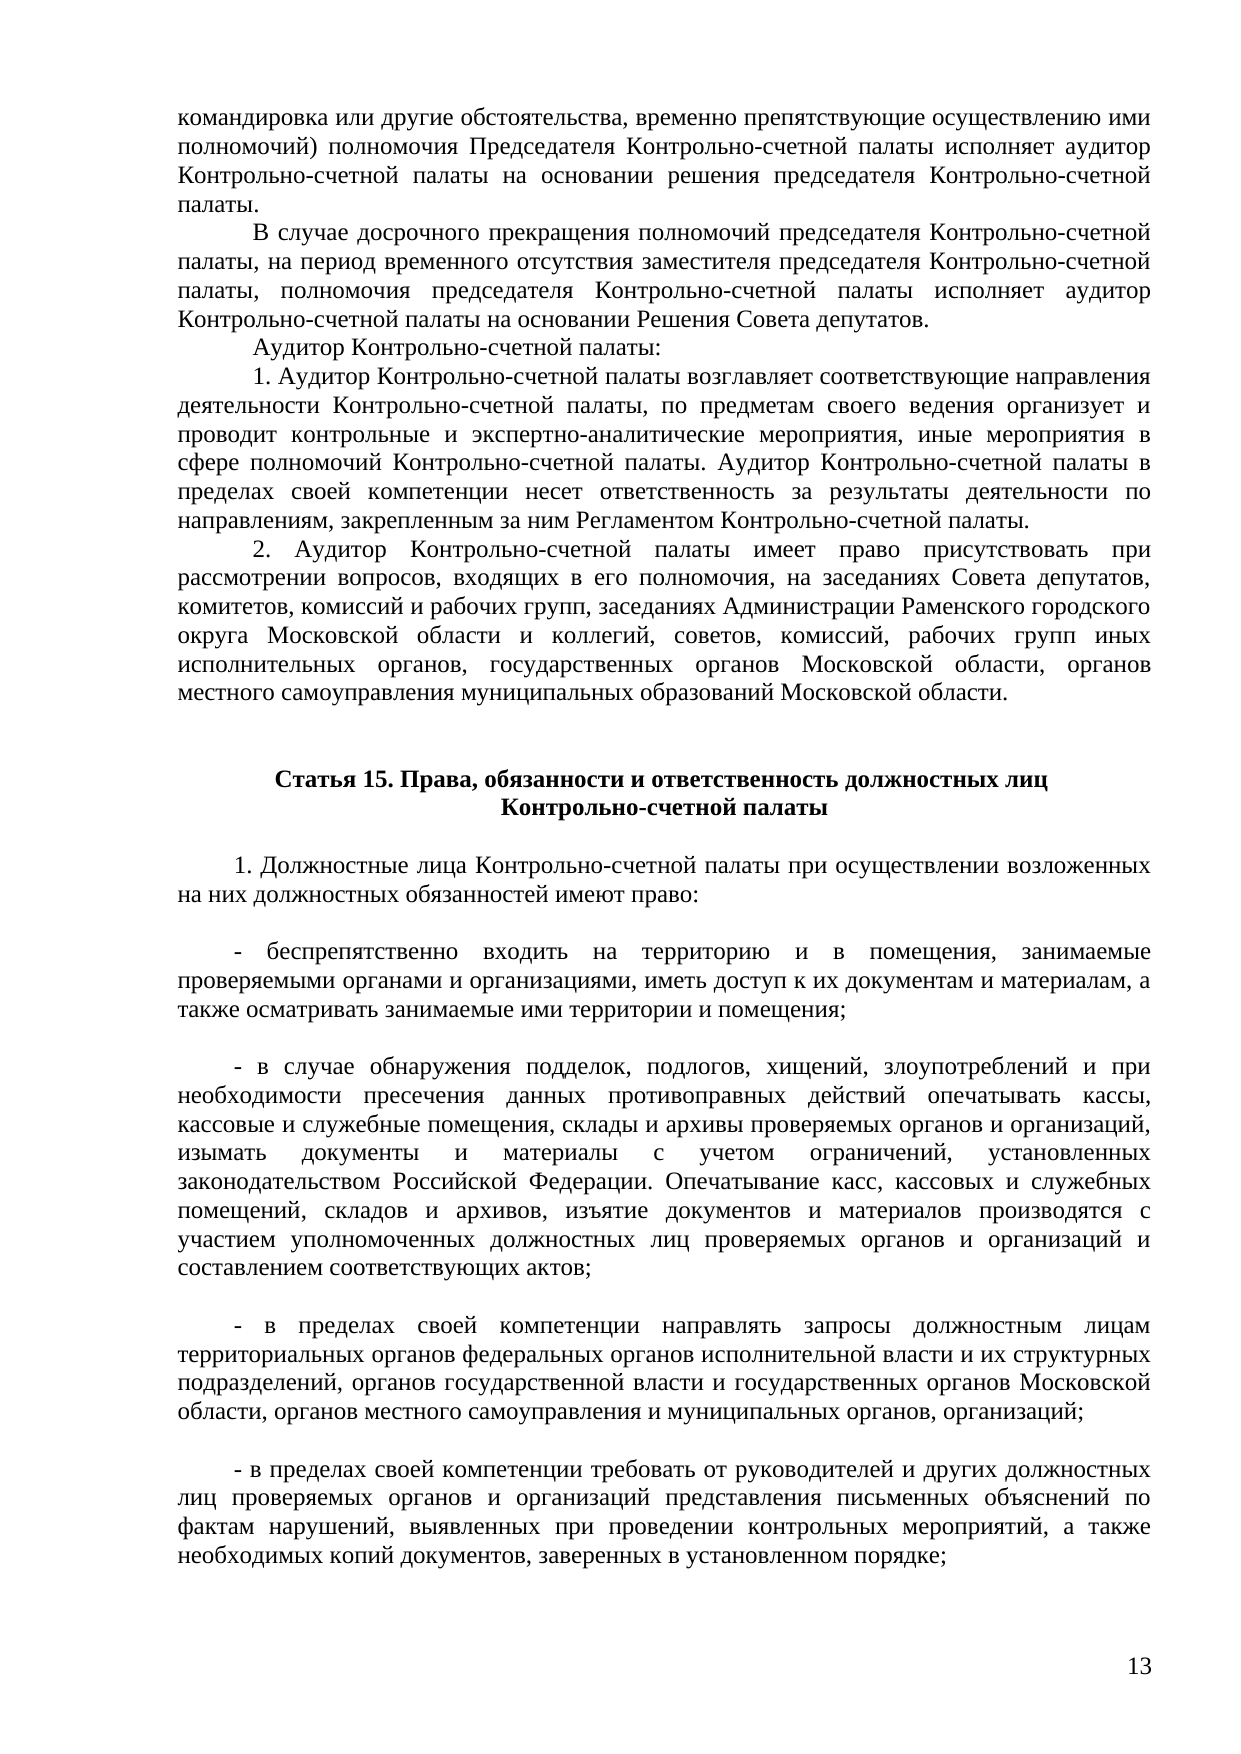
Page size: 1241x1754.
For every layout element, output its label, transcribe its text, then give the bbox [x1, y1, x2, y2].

text - в случае обнаружения подделок, подлогов, хищений, злоупотреблений и при необходимости пресечения данных противоправных действий опечатывать кассы, кассовые и служебные помещения, склады и архивы проверяемых органов и организаций, изымать документы и материалы с учетом ограничений, установленных законодательством Российской Федерации. Опечатывание касс, кассовых и служебных помещений, складов и архивов, изъятие документов и материалов производятся с участием уполномоченных должностных лиц проверяемых органов и организаций и составлением соответствующих актов; [177, 1051, 1152, 1281]
text - в пределах своей компетенции требовать от руководителей и других должностных лиц проверяемых органов и организаций представления письменных объяснений по фактам нарушений, выявленных при проведении контрольных мероприятий, а также необходимых копий документов, заверенных в установленном порядке; [177, 1454, 1152, 1569]
text 2. Аудитор Контрольно-счетной палаты имеет право присутствовать при рассмотрении вопросов, входящих в его полномочия, на заседаниях Совета депутатов, комитетов, комиссий и рабочих групп, заседаниях Администрации Раменского городского округа Московской области и коллегий, советов, комиссий, рабочих групп иных исполнительных органов, государственных органов Московской области, органов местного самоуправления муниципальных образований Московской области. [177, 534, 1152, 706]
text В случае досрочного прекращения полномочий председателя Контрольно-счетной палаты, на период временного отсутствия заместителя председателя Контрольно-счетной палаты, полномочия председателя Контрольно-счетной палаты исполняет аудитор Контрольно-счетной палаты на основании Решения Совета депутатов. [177, 217, 1152, 332]
text - в пределах своей компетенции направлять запросы должностным лицам территориальных органов федеральных органов исполнительной власти и их структурных подразделений, органов государственной власти и государственных органов Московской области, органов местного самоуправления и муниципальных органов, организаций; [177, 1310, 1152, 1425]
text Аудитор Контрольно-счетной палаты: [177, 332, 1152, 361]
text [177, 102, 1152, 217]
text - беспрепятственно входить на территорию и в помещения, занимаемые проверяемыми органами и организациями, иметь доступ к их документам и материалам, а также осматривать занимаемые ими территории и помещения; [177, 936, 1152, 1022]
text Статья 15. Права, обязанности и ответственность должностных лиц Контрольно-счетной палаты [177, 764, 1152, 821]
text 1. Аудитор Контрольно-счетной палаты возглавляет соответствующие направления деятельности Контрольно-счетной палаты, по предметам своего ведения организует и проводит контрольные и экспертно-аналитические мероприятия, иные мероприятия в сфере полномочий Контрольно-счетной палаты. Аудитор Контрольно-счетной палаты в пределах своей компетенции несет ответственность за результаты деятельности по направлениям, закрепленным за ним Регламентом Контрольно-счетной палаты. [177, 361, 1152, 534]
text 1. Должностные лица Контрольно-счетной палаты при осуществлении возложенных на них должностных обязанностей имеют право: [177, 850, 1152, 907]
